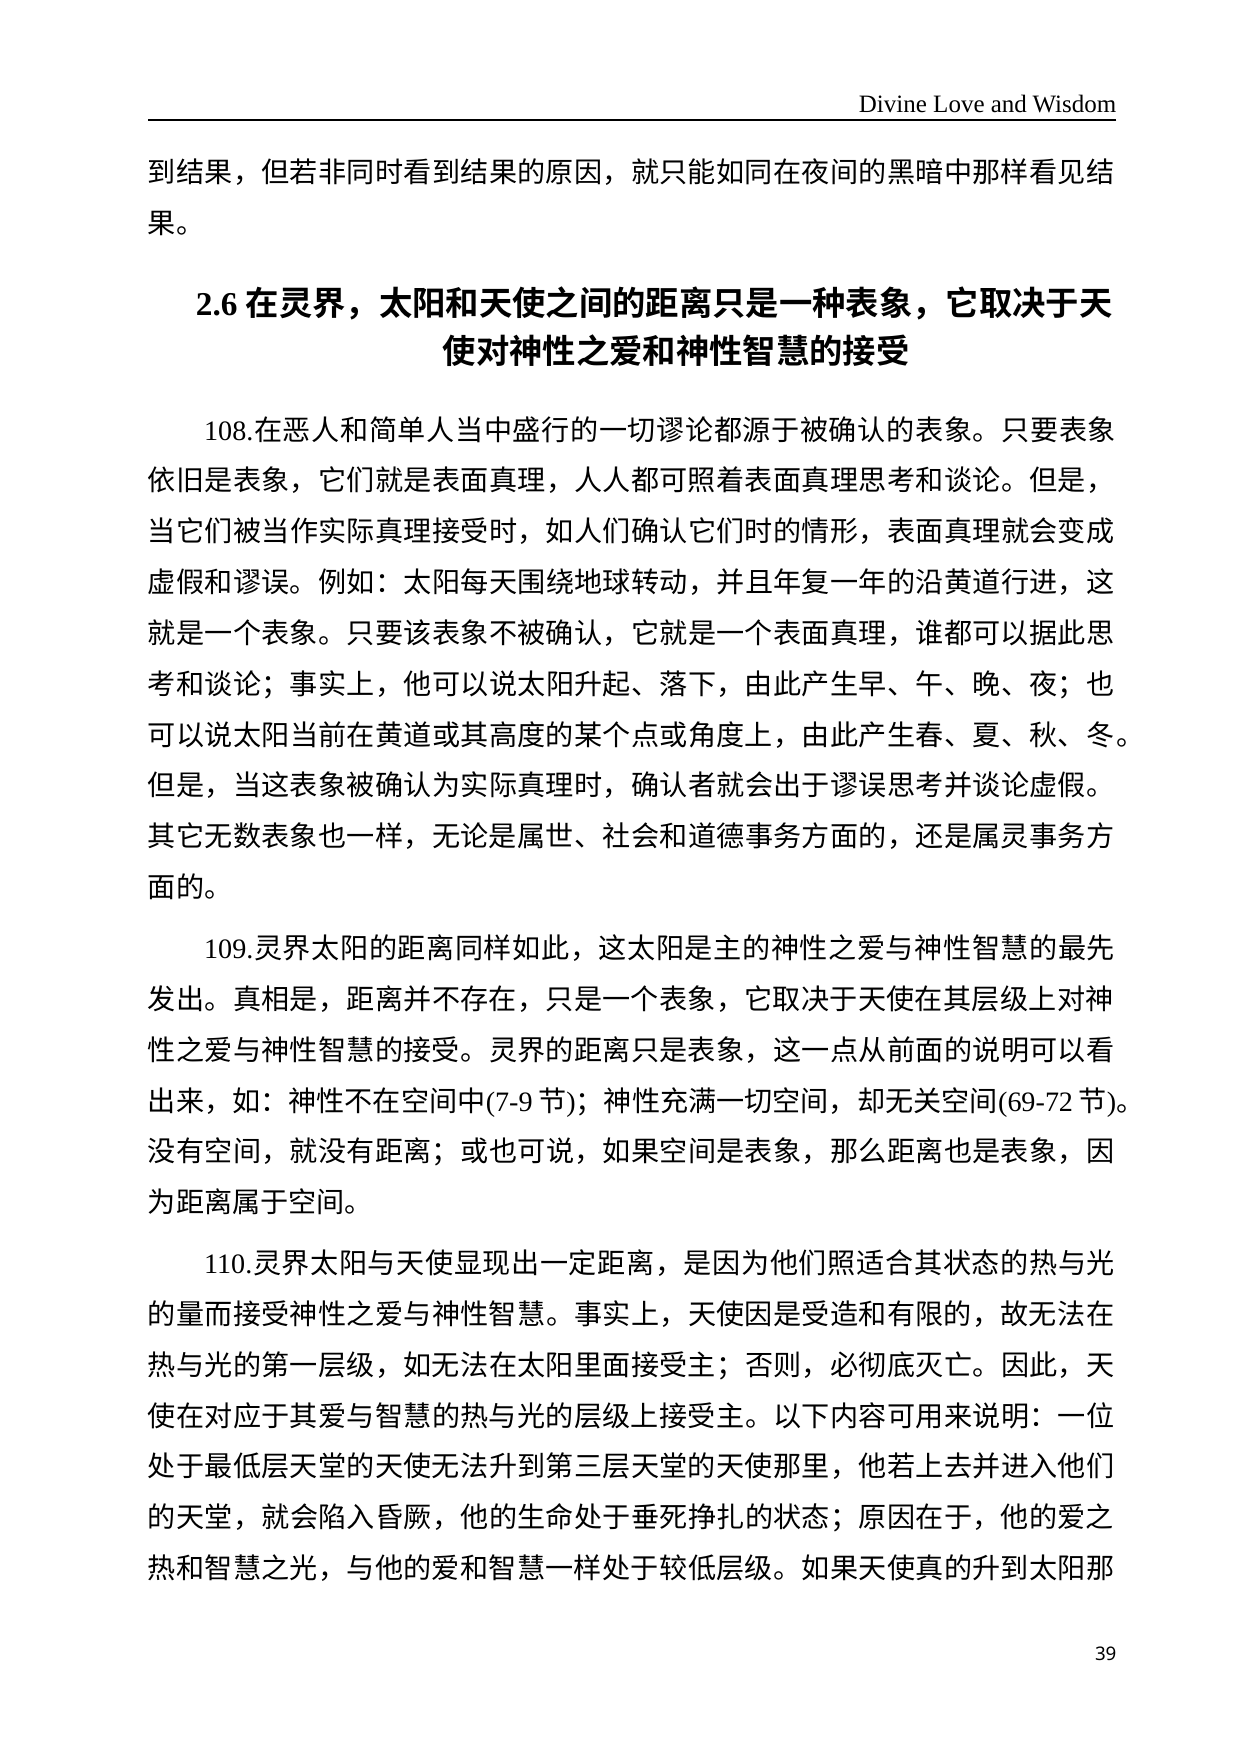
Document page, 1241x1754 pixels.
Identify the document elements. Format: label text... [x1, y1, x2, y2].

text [148, 150, 1116, 242]
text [148, 1241, 1116, 1587]
text 108.在恶人和简单人当中盛行的一切谬论都源于被确认的表象。只要表象依旧是表象，它们就是表面真理，人人都可照着表面真理思考和谈论。但是，当它们被当作实际真理接受时，如人们确认它们时的情形，表面真理就会变成虚假和谬误。例如：太阳每天围绕地球转动，并且年复一年的沿黄道行进，这就是一个表象。只要该表象不被确认，它就是一个表面真理，谁都可以据此思考和谈论；事实上，他可以说太阳升起、落下，由此产生早、午、晚、夜；也可以说太阳当前在黄道或其高度的某个点或角度上，由此产生春、夏、秋、冬。但是，当这表象被确认为实际真理时，确认者就会出于谬误思考并谈论虚假。其它无数表象也一样，无论是属世、社会和道德事务方面的，还是属灵事务方面的。 [148, 407, 1116, 906]
text 109.灵界太阳的距离同样如此，这太阳是主的神性之爱与神性智慧的最先发出。真相是，距离并不存在，只是一个表象，它取决于天使在其层级上对神性之爱与神性智慧的接受。灵界的距离只是表象，这一点从前面的说明可以看出来，如：神性不在空间中(7-9节)；神性充满一切空间，却无关空间(69-72节)。没有空间，就没有距离；或也可说，如果空间是表象，那么距离也是表象，因为距离属于空间。 [148, 926, 1116, 1221]
subtitle 在灵界，太阳和天使之间的距离只是一种表象，它取决于天使对神性之爱和神性智慧的接受 [191, 277, 1116, 373]
